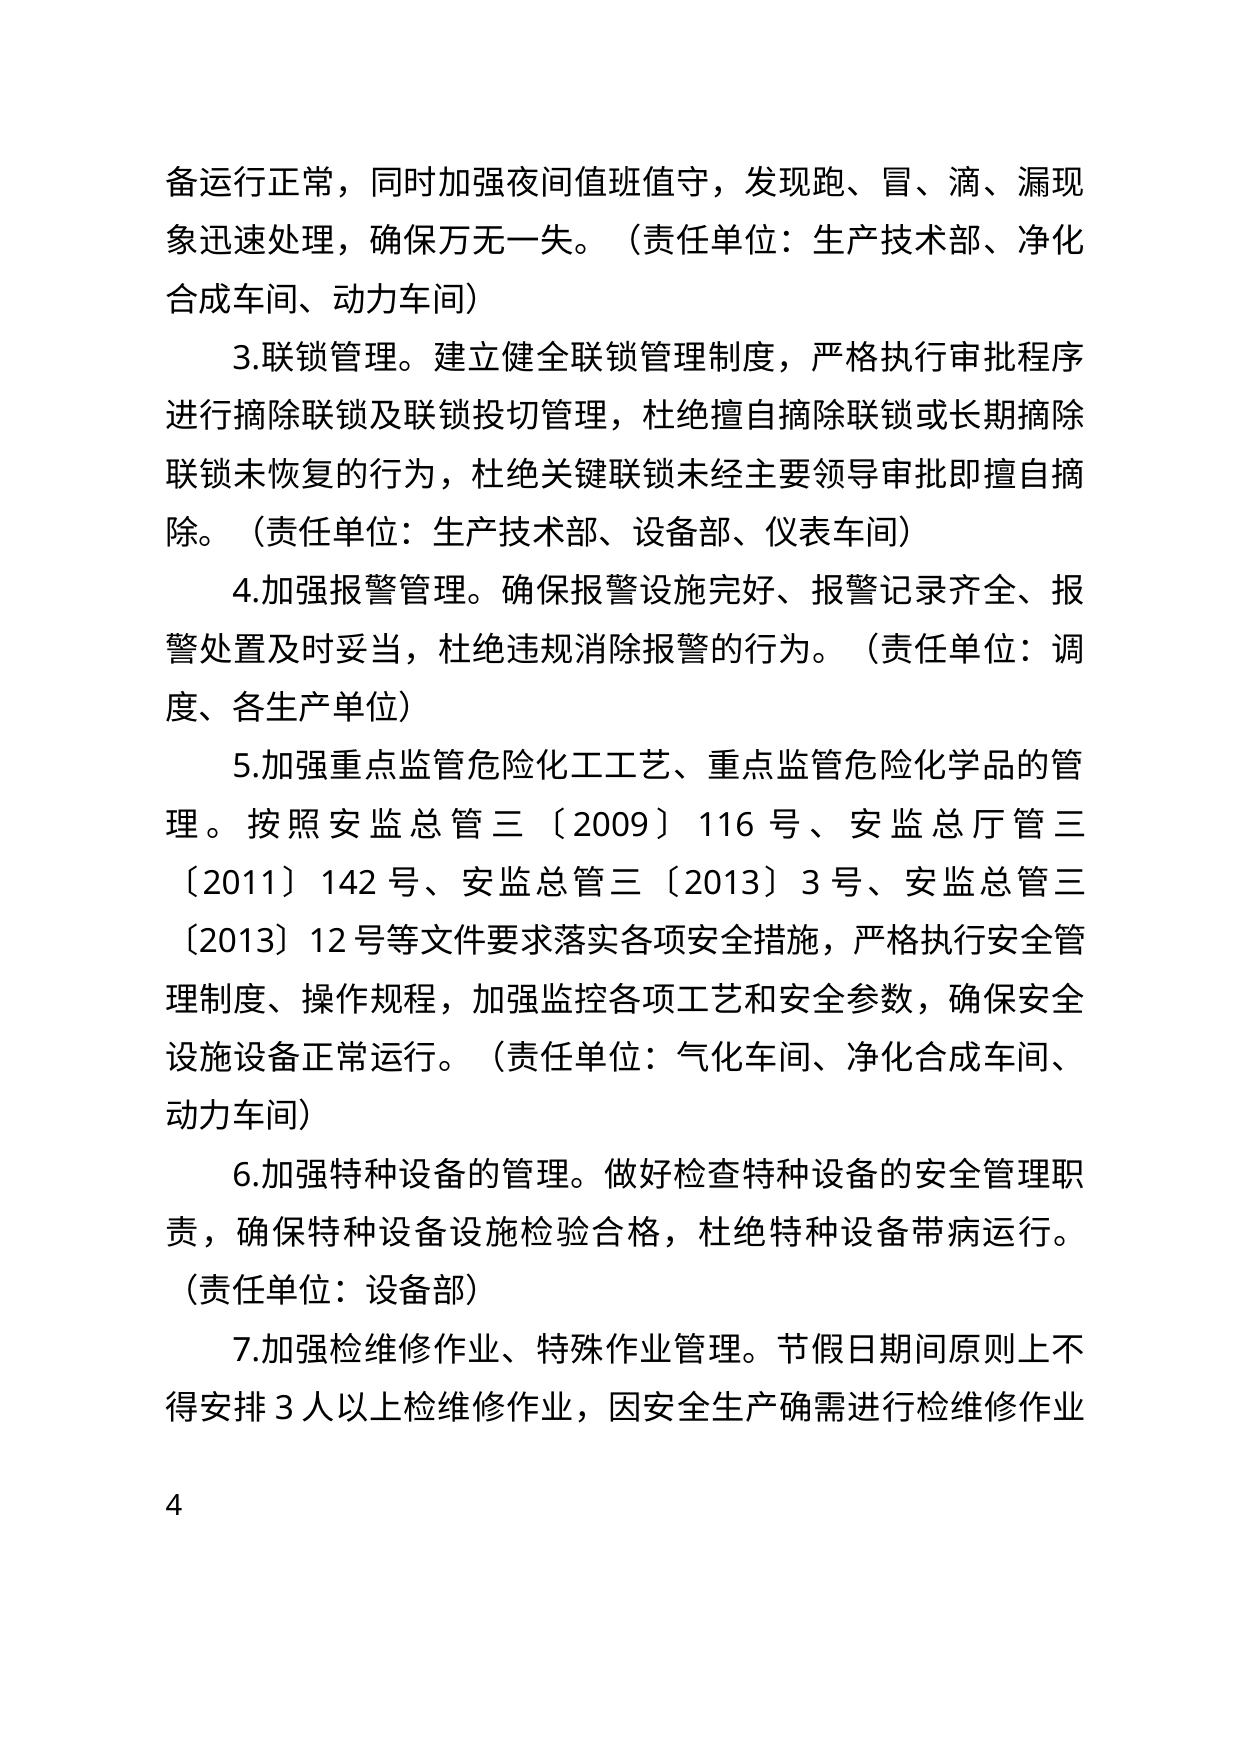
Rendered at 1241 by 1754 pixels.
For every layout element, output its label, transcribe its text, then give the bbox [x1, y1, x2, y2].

text 4.加强报警管理。确保报警设施完好、报警记录齐全、报警处置及时妥当，杜绝违规消除报警的行为。（责任单位：调度、各生产单位） [165, 556, 1087, 731]
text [165, 1314, 1087, 1431]
text 3.联锁管理。建立健全联锁管理制度，严格执行审批程序进行摘除联锁及联锁投切管理，杜绝擅自摘除联锁或长期摘除联锁未恢复的行为，杜绝关键联锁未经主要领导审批即擅自摘除。（责任单位：生产技术部、设备部、仪表车间） [165, 323, 1087, 556]
text 5.加强重点监管危险化工工艺、重点监管危险化学品的管理。按照安监总管三〔2009〕116号、安监总厅管三〔2011〕142号、安监总管三〔2013〕3号、安监总管三〔2013〕12号等文件要求落实各项安全措施，严格执行安全管理制度、操作规程，加强监控各项工艺和安全参数，确保安全设施设备正常运行。（责任单位：气化车间、净化合成车间、动力车间） [165, 731, 1087, 1139]
text 6.加强特种设备的管理。做好检查特种设备的安全管理职责，确保特种设备设施检验合格，杜绝特种设备带病运行。（责任单位：设备部） [165, 1139, 1087, 1314]
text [165, 148, 1087, 323]
